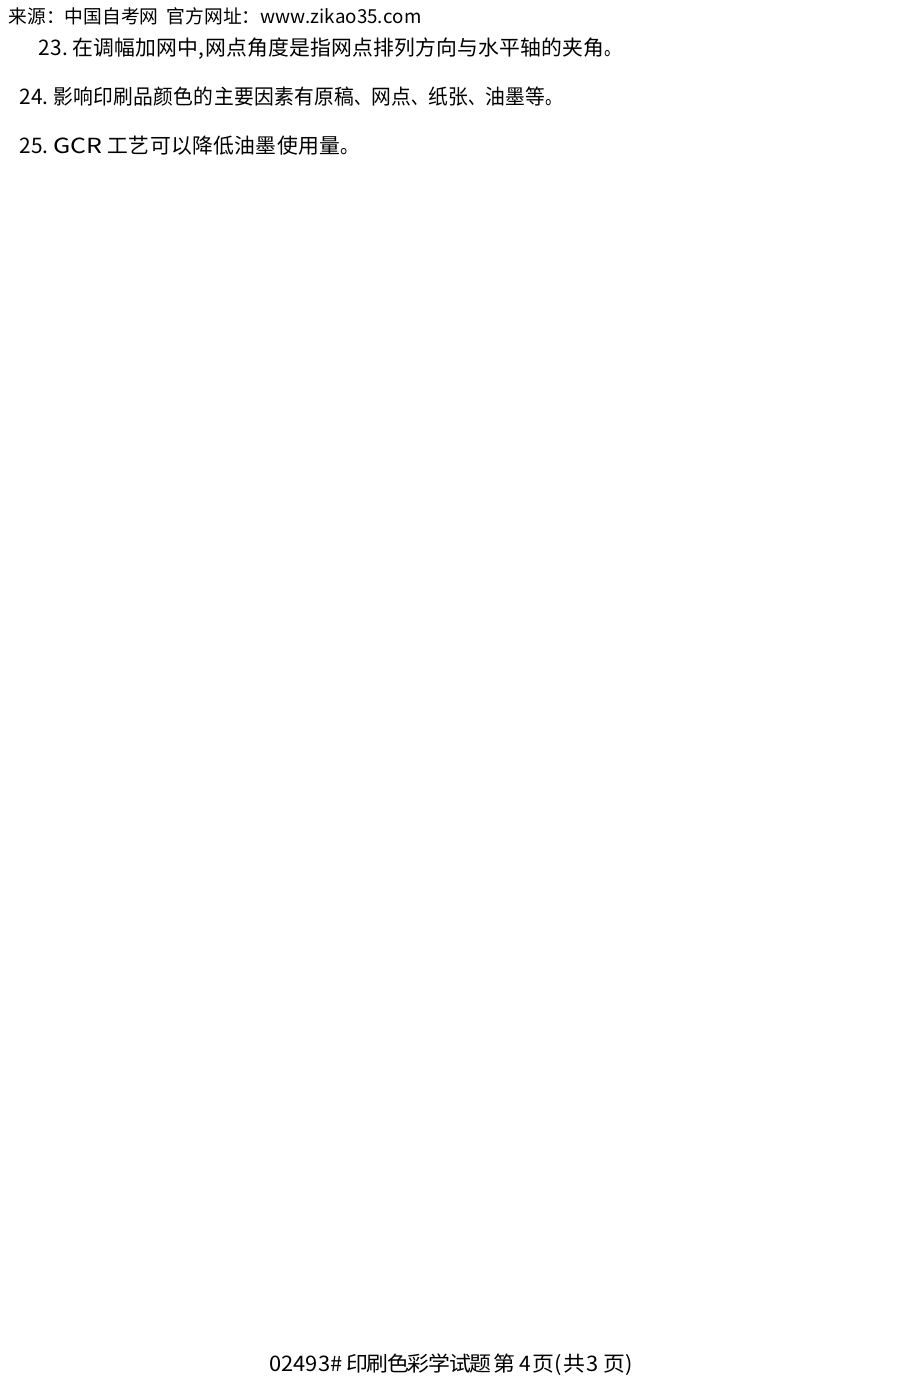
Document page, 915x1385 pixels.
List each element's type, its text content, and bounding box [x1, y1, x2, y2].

list GCR 工艺可以降低油墨使用量。 [19, 129, 906, 160]
list 影响印刷品颜色的主要因素有原稿、网点、纸张、油墨等。 [19, 81, 906, 111]
list 在调幅加网中,网点角度是指网点排列方向与水平轴的夹角。 [8, 31, 621, 62]
